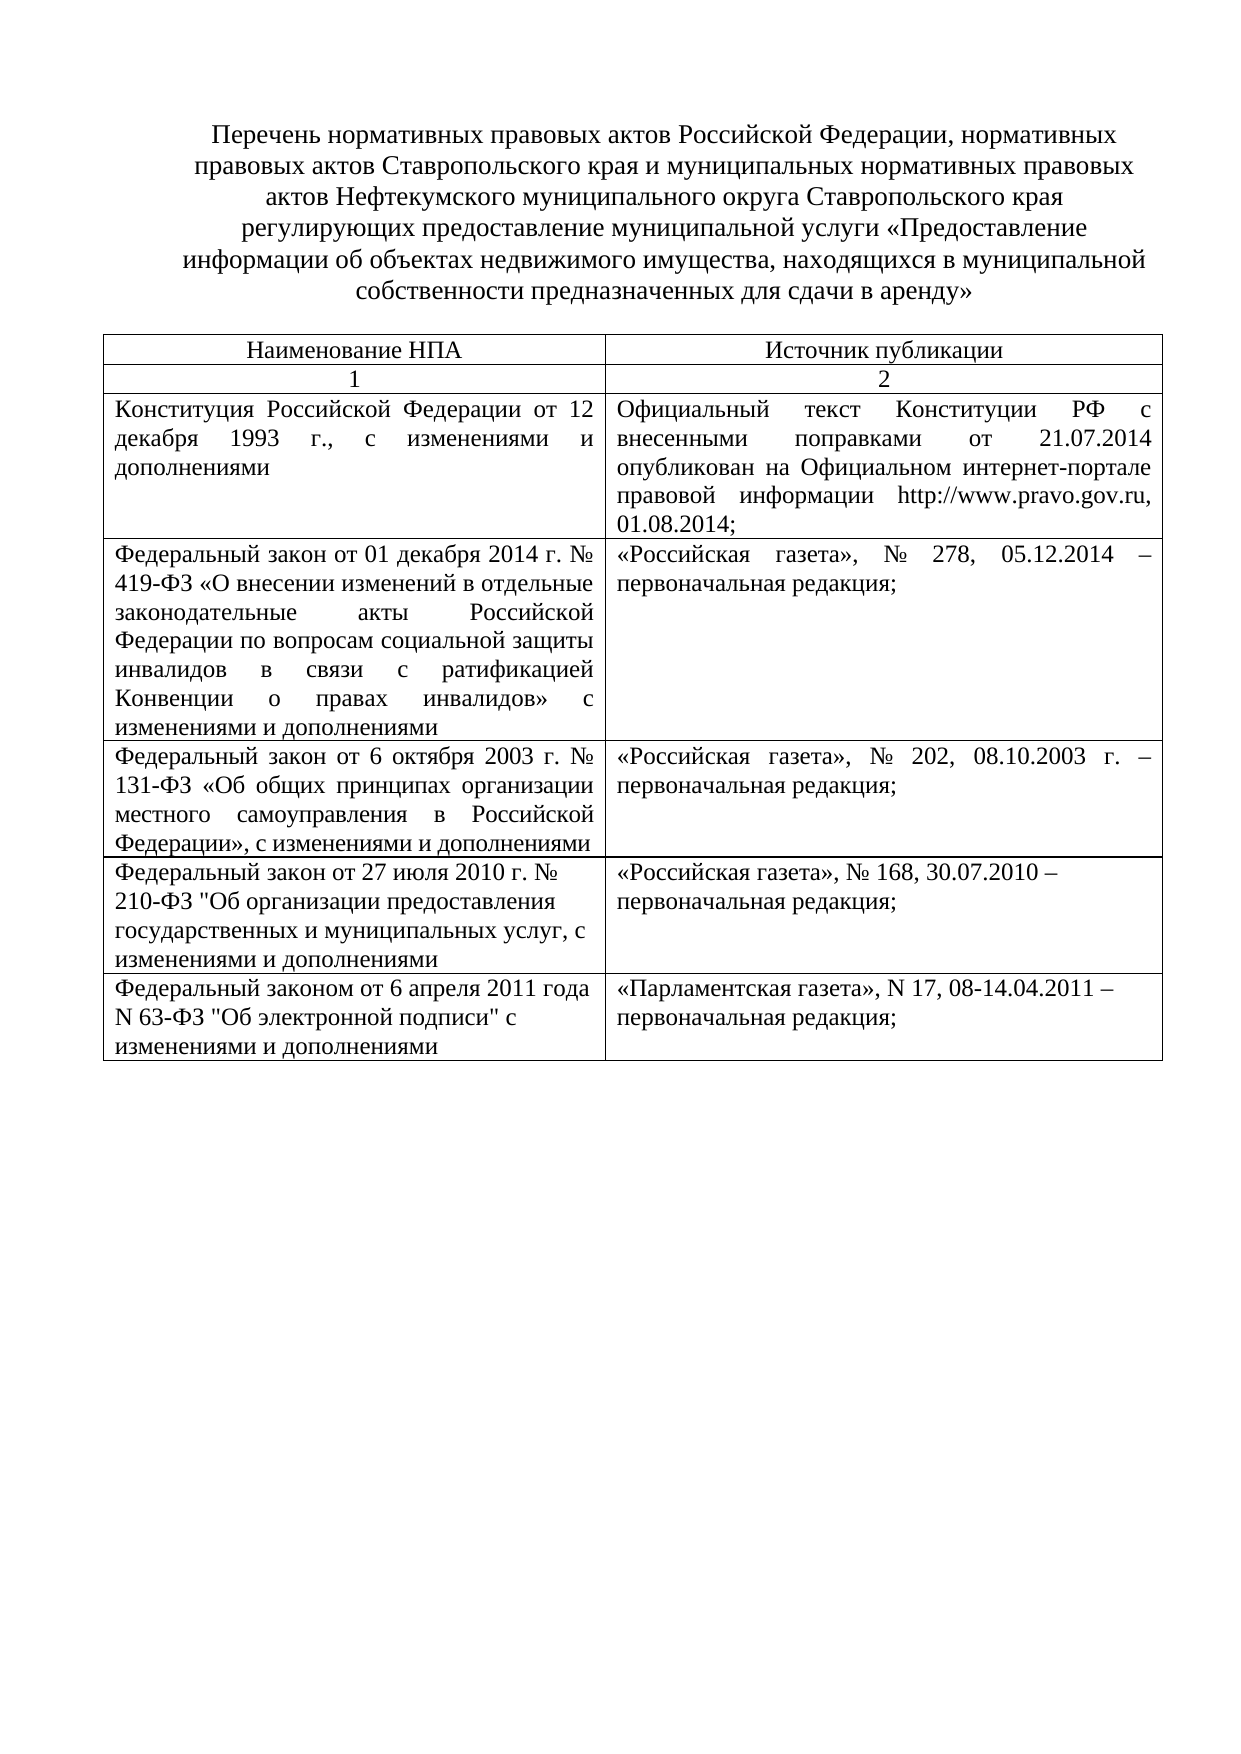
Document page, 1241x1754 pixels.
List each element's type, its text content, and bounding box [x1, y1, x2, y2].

table_cell «Российская газета», № 278, 05.12.2014 – первоначальная редакция; [606, 539, 1162, 740]
table_cell 1 [104, 365, 605, 393]
table_cell Федеральный закон от 6 октября . № 131-ФЗ «Об общих принципах организации местного самоуправления в Российской Федерации», с изменениями и дополнениями [104, 741, 605, 856]
table_cell Конституция Российской Федерации от 12 декабря ., с изменениями и дополнениями [104, 394, 605, 538]
table_cell Федеральный закон от 27 июля . № 210-ФЗ "Об организации предоставления государственных и муниципальных услуг, с изменениями и дополнениями [104, 858, 605, 972]
table_cell Официальный текст Конституции РФ с внесенными поправками от 21.07.2014 опубликован на Официальном интернет-портале правовой информации http://www.pravo.gov.ru, 01.08.2014; [606, 394, 1162, 538]
table_cell Федеральный закон от 01 декабря . № 419-ФЗ «О внесении изменений в отдельные законодательные акты Российской Федерации по вопросам социальной защиты инвалидов в связи с ратификацией Конвенции о правах инвалидов» с изменениями и дополнениями [104, 539, 605, 740]
table_cell Федеральный законом от 6 апреля 2011 года N 63-ФЗ "Об электронной подписи" с изменениями и дополнениями [104, 974, 605, 1060]
text Перечень нормативных правовых актов Российской Федерации, нормативных правовых актов Ставропольского края и муниципальных нормативных правовых актов Нефтекумского муниципального округа Ставропольского края регулирующих предоставление муниципальной услуги «Предоставление информации об объектах недвижимого имущества, находящихся в муниципальной собственности предназначенных для сдачи в аренду» [177, 118, 1152, 305]
table_header Наименование НПА [104, 335, 605, 363]
table_header Источник публикации [606, 335, 1162, 363]
table_cell «Российская газета», № 168, 30.07.2010 – первоначальная редакция; [606, 858, 1162, 972]
table_cell «Парламентская газета», N 17, 08-14.04.2011 – первоначальная редакция; [606, 974, 1162, 1060]
table_cell 2 [606, 365, 1162, 393]
table_cell «Российская газета», № 202, 08.10.2003 г. – первоначальная редакция; [606, 741, 1162, 856]
